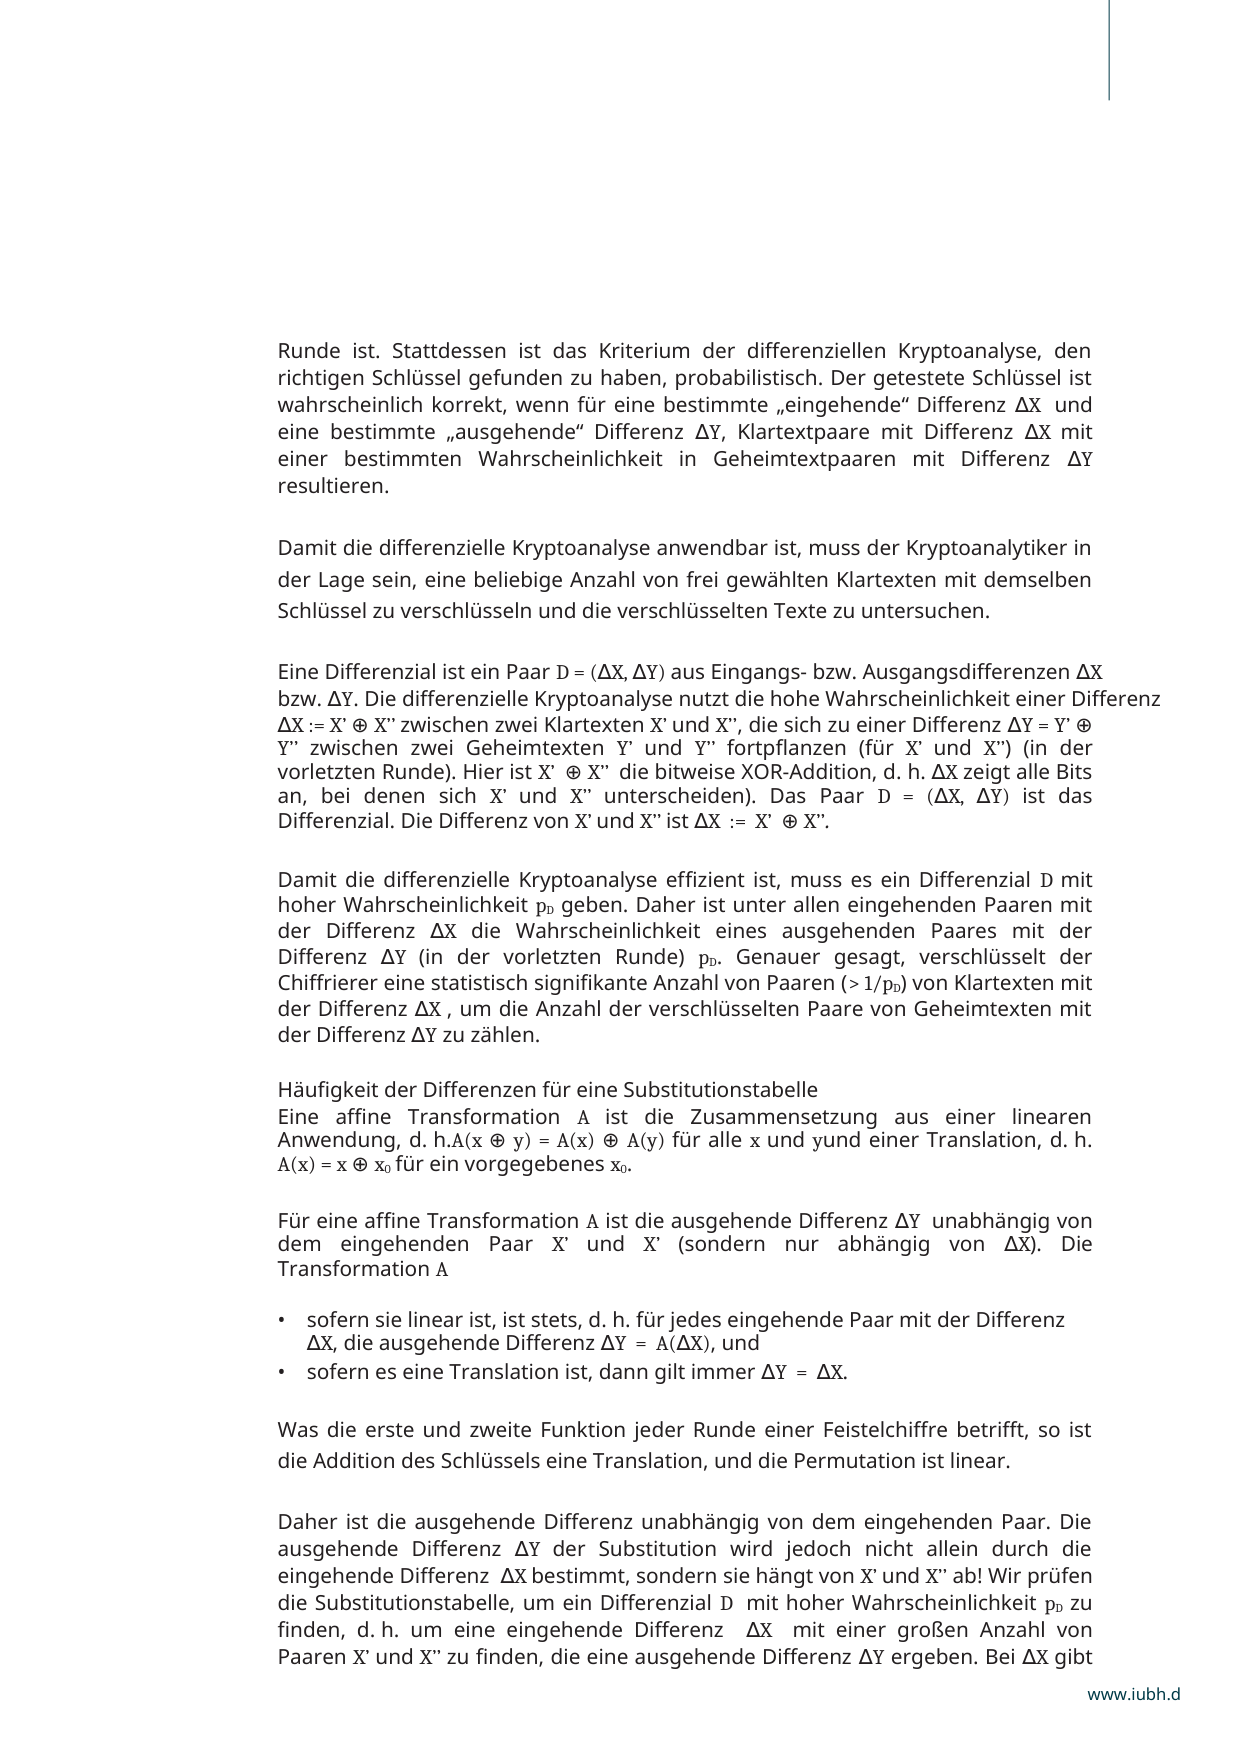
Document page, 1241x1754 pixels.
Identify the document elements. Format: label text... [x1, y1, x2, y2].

text bzw. ∆Y. Die differenzielle Kryptoanalyse nutzt die hohe Wahrscheinlichkeit einer Differenz [277, 685, 1215, 712]
list sofern es eine Translation ist, dann gilt immer ∆Y = ∆X. [277, 1357, 1215, 1385]
text Eine Differenzial ist ein Paar D = (∆X, ∆Y) aus Eingangs- bzw. Ausgangsdifferenzen ∆X [277, 656, 1215, 685]
text Häufigkeit der Differenzen für eine Substitutionstabelle [277, 1078, 1215, 1102]
text Damit die differenzielle Kryptoanalyse efﬁzient ist, muss es ein Differenzial D mit hoher Wahrscheinlichkeit pD geben. Daher ist unter allen eingehenden Paaren mit der Differenz ∆X die Wahrscheinlichkeit eines ausgehenden Paares mit der Differenz ∆Y (in der vorletzten Runde) pD. Genauer gesagt, verschlüsselt der Chiffrierer eine statistisch signifikante Anzahl von Paaren (> 1/pD) von Klartexten mit der Differenz ∆X , um die Anzahl der verschlüsselten Paare von Geheimtexten mit der Differenz ∆Y zu zählen. [277, 867, 1093, 1048]
text Damit die differenzielle Kryptoanalyse anwendbar ist, muss der Kryptoanalytiker in der Lage sein, eine beliebige Anzahl von frei gewählten Klartexten mit demselben Schlüssel zu verschlüsseln und die verschlüsselten Texte zu untersuchen. [277, 533, 1093, 625]
text Eine afﬁne Transformation A ist die Zusammensetzung aus einer linearen Anwendung, d. h.A(x ⊕ y) = A(x) ⊕ A(y) für alle x und yund einer Translation, d. h. A(x) = x ⊕ x0 für ein vorgegebenes x0. [277, 1105, 1093, 1178]
text Für eine afﬁne Transformation A ist die ausgehende Differenz ∆Y unabhängig von dem eingehenden Paar X’ und X’ (sondern nur abhängig von ∆X). Die Transformation A [277, 1209, 1093, 1282]
text Runde ist. Stattdessen ist das Kriterium der differenziellen Kryptoanalyse, den richtigen Schlüssel gefunden zu haben, probabilistisch. Der getestete Schlüssel ist wahrscheinlich korrekt, wenn für eine bestimmte „eingehende“ Differenz ∆X und eine bestimmte „ausgehende“ Differenz ∆Y, Klartextpaare mit Differenz ∆X mit einer bestimmten Wahrscheinlichkeit in Geheimtextpaaren mit Differenz ∆Y resultieren. [277, 336, 1093, 499]
text ∆X := X’ ⊕ X’’ zwischen zwei Klartexten X’ und X’’, die sich zu einer Differenz ∆Y = Y’ ⊕ Y’’ zwischen zwei Geheimtexten Y’ und Y’’ fortpflanzen (für X’ und X’’) (in der vorletzten Runde). Hier ist X’ ⊕ X’’ die bitweise XOR-Addition, d. h. ∆X zeigt alle Bits an, bei denen sich X’ und X’’ unterscheiden). Das Paar D = (∆X, ∆Y) ist das Differenzial. Die Differenz von X’ und X’’ ist ∆X := X’ ⊕ X’’. [277, 713, 1093, 834]
text Was die erste und zweite Funktion jeder Runde einer Feistelchiffre betrifft, so ist die Addition des Schlüssels eine Translation, und die Permutation ist linear. [277, 1415, 1093, 1475]
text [277, 1507, 1093, 1670]
picture [1146, 1687, 1150, 1700]
list sofern sie linear ist, ist stets, d. h. für jedes eingehende Paar mit der Differenz ∆X, die ausgehende Differenz ∆Y = A(∆X), und [277, 1308, 1087, 1357]
